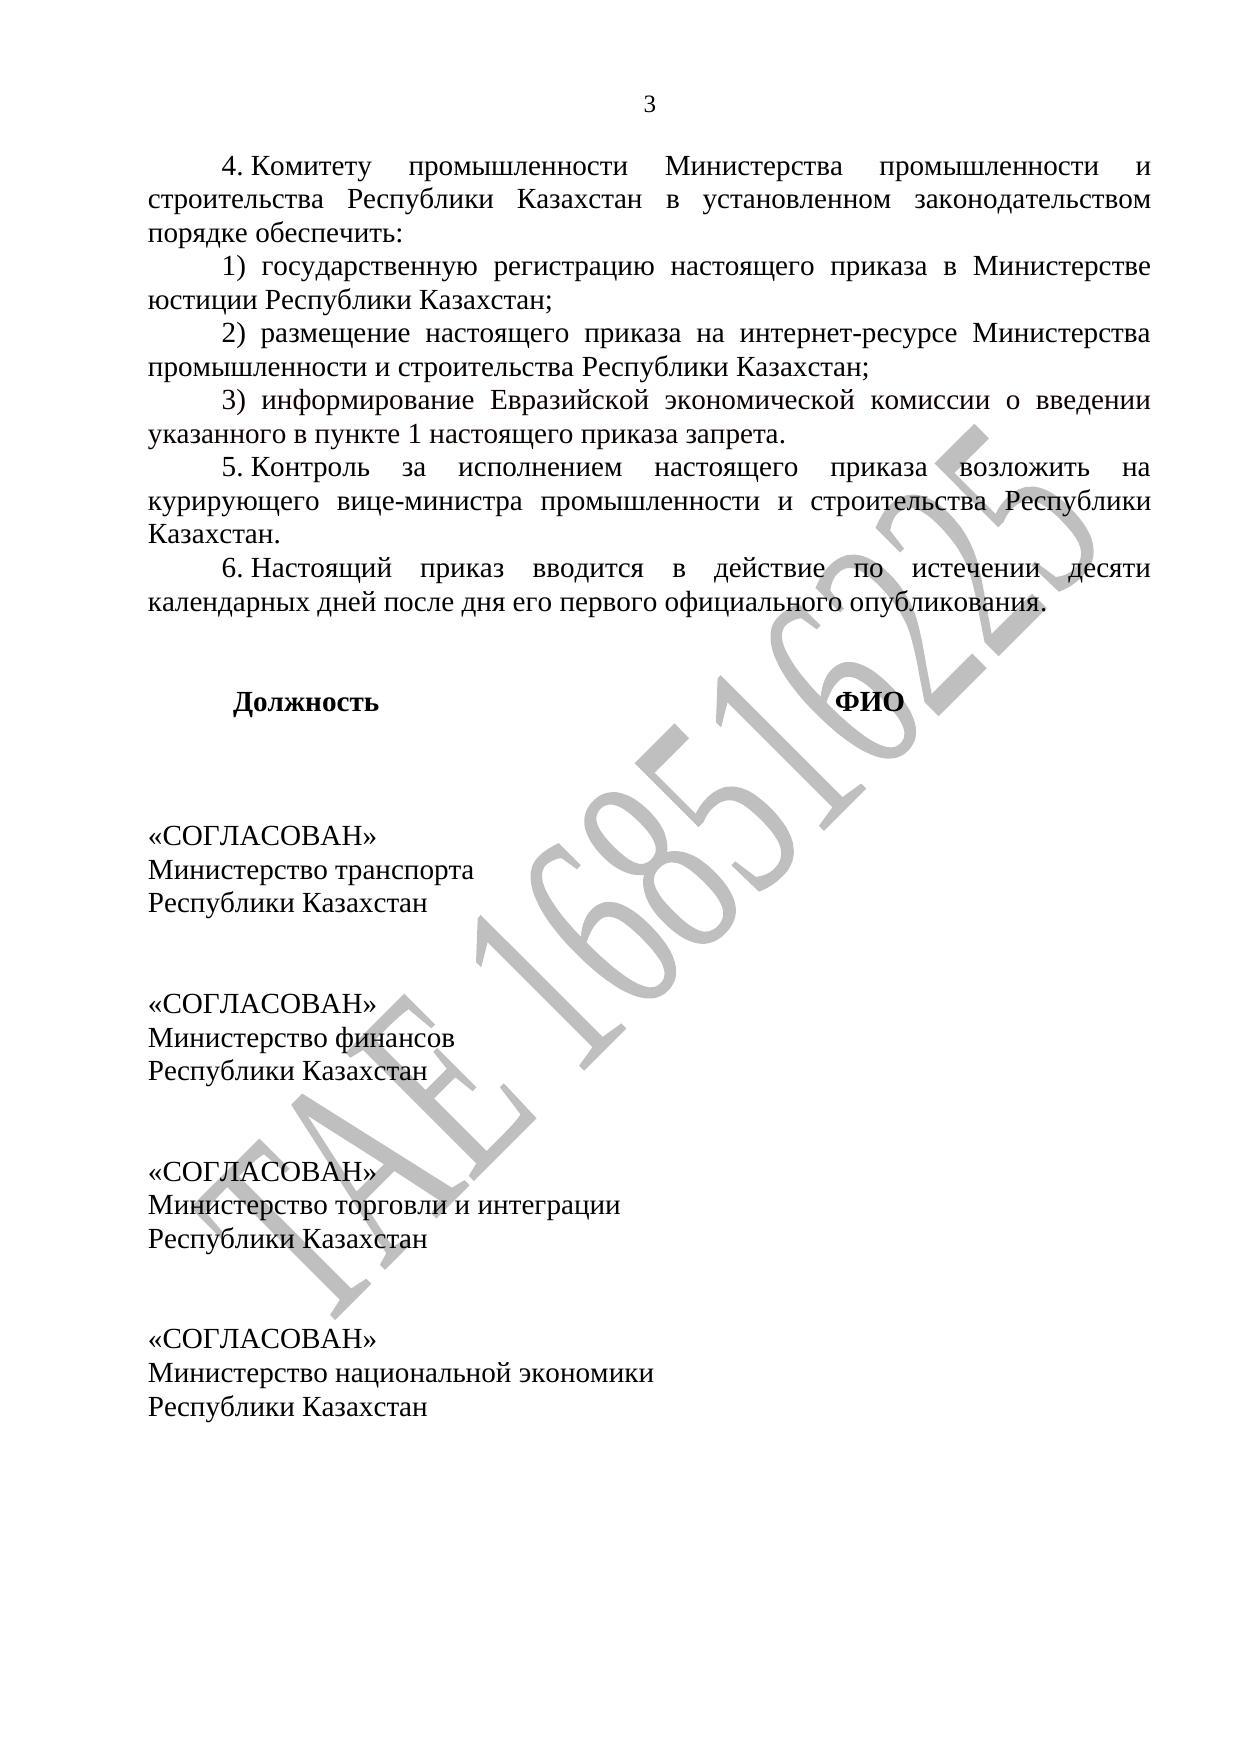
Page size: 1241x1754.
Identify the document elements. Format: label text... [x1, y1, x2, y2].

text Министерство национальной экономики [148, 1355, 1152, 1389]
table_header Должность [222, 684, 602, 818]
text Министерство торговли и интеграции [148, 1187, 1152, 1221]
text 4. Комитету промышленности Министерства промышленности и строительства Республики Казахстан в установленном законодательством порядке обеспечить: [148, 148, 1152, 248]
text Республики Казахстан [148, 1389, 1152, 1422]
text «СОГЛАСОВАН» [148, 818, 1152, 852]
text 5. Контроль за исполнением настоящего приказа возложить на курирующего вице-министра промышленности и строительства Республики Казахстан. [148, 449, 1152, 550]
text 1) государственную регистрацию настоящего приказа в Министерстве юстиции Республики Казахстан; [148, 248, 1152, 315]
text «СОГЛАСОВАН» [148, 1322, 1152, 1355]
text Министерство финансов [148, 1020, 1152, 1053]
table_header ФИО [823, 684, 1152, 818]
text Республики Казахстан [148, 1053, 1152, 1087]
text 3) информирование Евразийской экономической комиссии о введении указанного в пункте 1 настоящего приказа запрета. [148, 382, 1152, 449]
text «СОГЛАСОВАН» [148, 1154, 1152, 1187]
text 6. Настоящий приказ вводится в действие по истечении десяти календарных дней после дня его первого официального опубликования. [148, 550, 1152, 617]
text «СОГЛАСОВАН» [148, 986, 1152, 1020]
table_header [602, 684, 823, 818]
text Республики Казахстан [148, 886, 1152, 919]
text 2) размещение настоящего приказа на интернет-ресурсе Министерства промышленности и строительства Республики Казахстан; [148, 315, 1152, 382]
text Министерство транспорта [148, 852, 1152, 886]
text Республики Казахстан [148, 1221, 1152, 1254]
